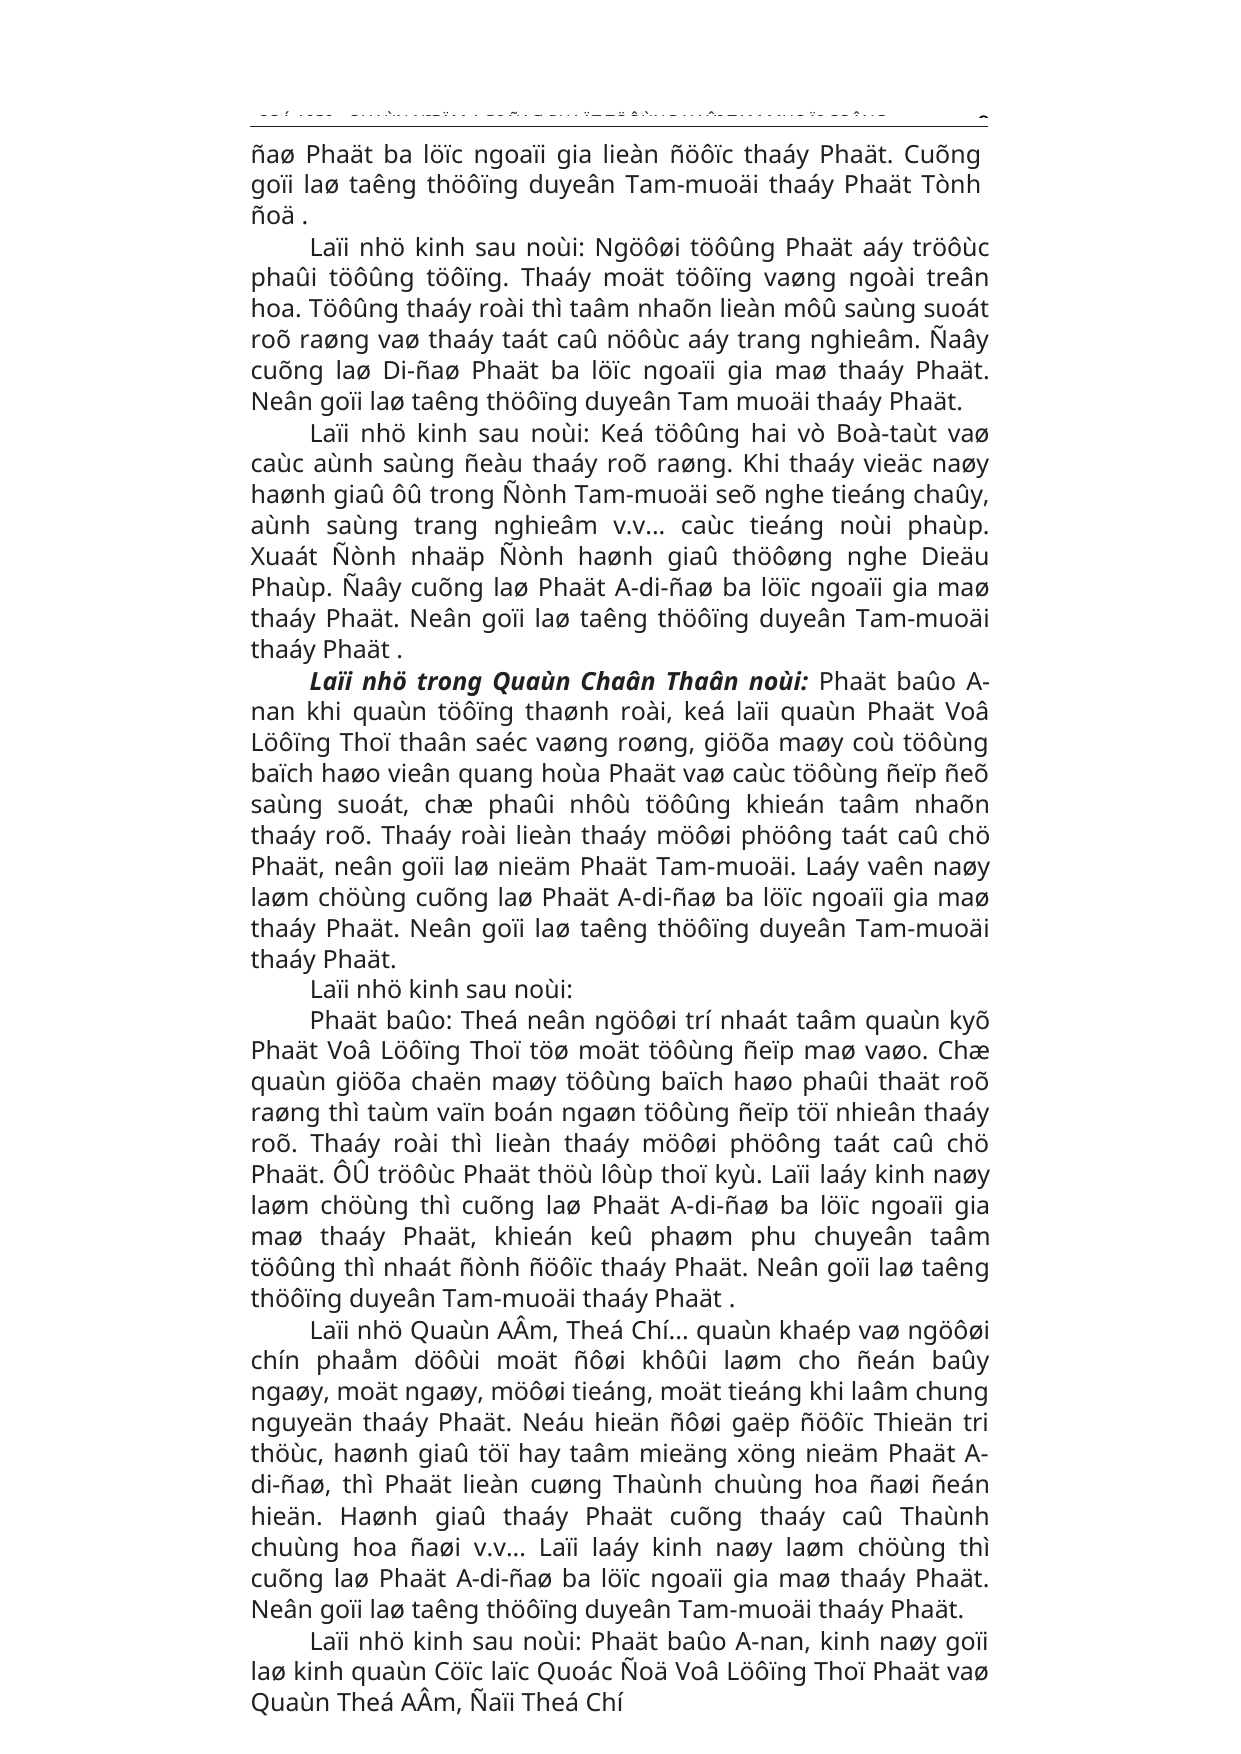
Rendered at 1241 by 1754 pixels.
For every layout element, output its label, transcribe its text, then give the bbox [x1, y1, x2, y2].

text ñaø Phaät ba löïc ngoaïi gia lieàn ñöôïc thaáy Phaät. Cuõng goïi laø taêng thöôïng duyeân Tam-muoäi thaáy Phaät Tònh ñoä . [250, 138, 982, 231]
text Phaät baûo: Theá neân ngöôøi trí nhaát taâm quaùn kyõ Phaät Voâ Löôïng Thoï töø moät töôùng ñeïp maø vaøo. Chæ quaùn giöõa chaën maøy töôùng baïch haøo phaûi thaät roõ raøng thì taùm vaïn boán ngaøn töôùng ñeïp töï nhieân thaáy roõ. Thaáy roài thì lieàn thaáy möôøi phöông taát caû chö Phaät. ÔÛ tröôùc Phaät thöù lôùp thoï kyù. Laïi laáy kinh naøy laøm chöùng thì cuõng laø Phaät A-di-ñaø ba löïc ngoaïi gia maø thaáy Phaät, khieán keû phaøm phu chuyeân taâm töôûng thì nhaát ñònh ñöôïc thaáy Phaät. Neân goïi laø taêng thöôïng duyeân Tam-muoäi thaáy Phaät . [250, 1005, 990, 1315]
text Laïi nhö trong Quaùn Chaân Thaân noùi: Phaät baûo A-nan khi quaùn töôïng thaønh roài, keá laïi quaùn Phaät Voâ Löôïng Thoï thaân saéc vaøng roøng, giöõa maøy coù töôùng baïch haøo vieân quang hoùa Phaät vaø caùc töôùng ñeïp ñeõ saùng suoát, chæ phaûi nhôù töôûng khieán taâm nhaõn thaáy roõ. Thaáy roài lieàn thaáy möôøi phöông taát caû chö Phaät, neân goïi laø nieäm Phaät Tam-muoäi. Laáy vaên naøy laøm chöùng cuõng laø Phaät A-di-ñaø ba löïc ngoaïi gia maø thaáy Phaät. Neân goïi laø taêng thöôïng duyeân Tam-muoäi thaáy Phaät. [250, 666, 990, 976]
text Laïi nhö kinh sau noùi: Keá töôûng hai vò Boà-taùt vaø caùc aùnh saùng ñeàu thaáy roõ raøng. Khi thaáy vieäc naøy haønh giaû ôû trong Ñònh Tam-muoäi seõ nghe tieáng chaûy, aùnh saùng trang nghieâm v.v... caùc tieáng noùi phaùp. Xuaát Ñònh nhaäp Ñònh haønh giaû thöôøng nghe Dieäu Phaùp. Ñaây cuõng laø Phaät A-di-ñaø ba löïc ngoaïi gia maø thaáy Phaät. Neân goïi laø taêng thöôïng duyeân Tam-muoäi thaáy Phaät . [250, 418, 990, 666]
text Laïi nhö kinh sau noùi: Phaät baûo A-nan, kinh naøy goïi laø kinh quaùn Cöïc laïc Quoác Ñoä Voâ Löôïng Thoï Phaät vaø Quaùn Theá AÂm, Ñaïi Theá Chí [250, 1625, 990, 1718]
text Laïi nhö kinh sau noùi: [309, 976, 1071, 1004]
text Laïi nhö Quaùn AÂm, Theá Chí... quaùn khaép vaø ngöôøi chín phaåm döôùi moät ñôøi khôûi laøm cho ñeán baûy ngaøy, moät ngaøy, möôøi tieáng, moät tieáng khi laâm chung nguyeän thaáy Phaät. Neáu hieän ñôøi gaëp ñöôïc Thieän tri thöùc, haønh giaû töï hay taâm mieäng xöng nieäm Phaät A-di-ñaø, thì Phaät lieàn cuøng Thaùnh chuùng hoa ñaøi ñeán hieän. Haønh giaû thaáy Phaät cuõng thaáy caû Thaùnh chuùng hoa ñaøi v.v... Laïi laáy kinh naøy laøm chöùng thì cuõng laø Phaät A-di-ñaø ba löïc ngoaïi gia maø thaáy Phaät. Neân goïi laø taêng thöôïng duyeân Tam-muoäi thaáy Phaät. [250, 1315, 990, 1625]
text Laïi nhö kinh sau noùi: Ngöôøi töôûng Phaät aáy tröôùc phaûi töôûng töôïng. Thaáy moät töôïng vaøng ngoài treân hoa. Töôûng thaáy roài thì taâm nhaõn lieàn môû saùng suoát roõ raøng vaø thaáy taát caû nöôùc aáy trang nghieâm. Ñaây cuõng laø Di-ñaø Phaät ba löïc ngoaïi gia maø thaáy Phaät. Neân goïi laø taêng thöôïng duyeân Tam muoäi thaáy Phaät. [250, 231, 990, 418]
